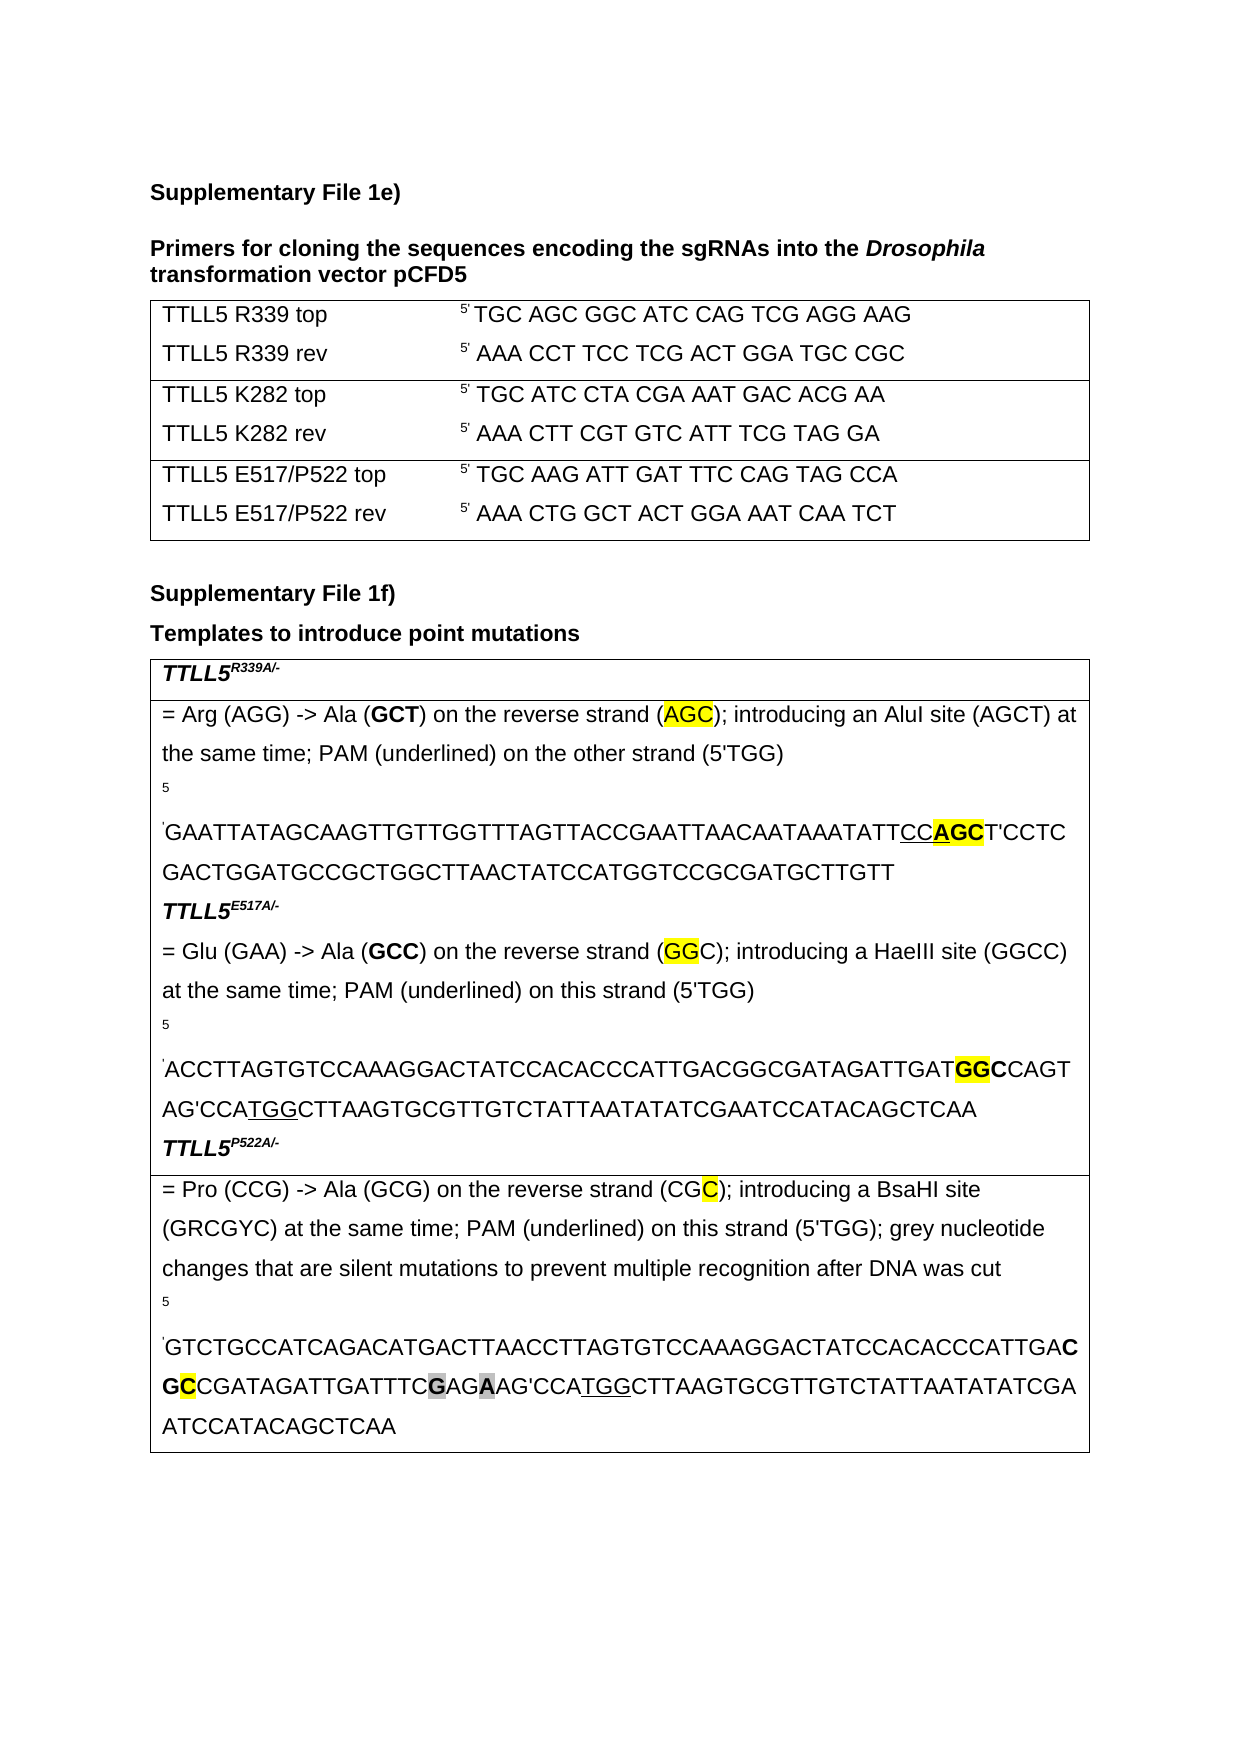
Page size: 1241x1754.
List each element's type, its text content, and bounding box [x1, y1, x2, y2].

subtitle Primers for cloning the sequences encoding the sgRNAs into the Drosophila transformation vector pCFD5 [150, 235, 1090, 287]
text Supplementary File 1f) Templates to introduce point mutations [150, 580, 1090, 646]
table_cell = Pro (CCG) -> Ala (GCG) on the reverse strand (CGC); introducing a BsaHI site (GRCGYC) at the same time; PAM (underlined) on this strand (5'TGG); grey nucleotide changes that are silent mutations to prevent multiple recognition after DNA was cut [151, 1176, 1089, 1294]
table_cell TTLL5E517A/- [151, 898, 1089, 938]
table_cell TTLL5 R339 rev 5' AAA CCT TCC TCG ACT GGA TGC CGC [151, 340, 1089, 380]
table_cell TTLL5 K282 top 5' TGC ATC CTA CGA AAT GAC ACG AA [151, 381, 1089, 420]
table_cell 5'GAATTATAGCAAGTTGTTGGTTTAGTTACCGAATTAACAATAAATATTCCAGCT'CCTCGACTGGATGCCGCTGGCTTAACTATCCATGGTCCGCGATGCTTGTT [151, 780, 1089, 898]
table_cell TTLL5 E517/P522 rev 5' AAA CTG GCT ACT GGA AAT CAA TCT [151, 500, 1089, 540]
table_cell TTLL5P522A/- [151, 1135, 1089, 1175]
table_cell TTLL5 K282 rev 5' AAA CTT CGT GTC ATT TCG TAG GA [151, 420, 1089, 460]
subtitle Supplementary File 1e) [150, 179, 1090, 206]
table_cell = Arg (AGG) -> Ala (GCT) on the reverse strand (AGC); introducing an AluI site (AGCT) at the same time; PAM (underlined) on the other strand (5'TGG) [151, 701, 1089, 780]
table_cell 5'GTCTGCCATCAGACATGACTTAACCTTAGTGTCCAAAGGACTATCCACACCCATTGACGCCGATAGATTGATTTCGAGAAG'CCATGGCTTAAGTGCGTTGTCTATTAATATATCGAATCCATACAGCTCAA [151, 1294, 1089, 1452]
table_header TTLL5R339A/- [151, 660, 1089, 700]
table_cell = Glu (GAA) -> Ala (GCC) on the reverse strand (GGC); introducing a HaeIII site (GGCC) at the same time; PAM (underlined) on this strand (5'TGG) 5'ACCTTAGTGTCCAAAGGACTATCCACACCCATTGACGGCGATAGATTGATGGCCAGTAG'CCATGGCTTAAGTGCGTTGTCTATTAATATATCGAATCCATACAGCTCAA [151, 938, 1089, 1135]
table_cell TTLL5 E517/P522 top 5' TGC AAG ATT GAT TTC CAG TAG CCA [151, 461, 1089, 500]
table_header TTLL5 R339 top 5' TGC AGC GGC ATC CAG TCG AGG AAG [151, 301, 1089, 340]
